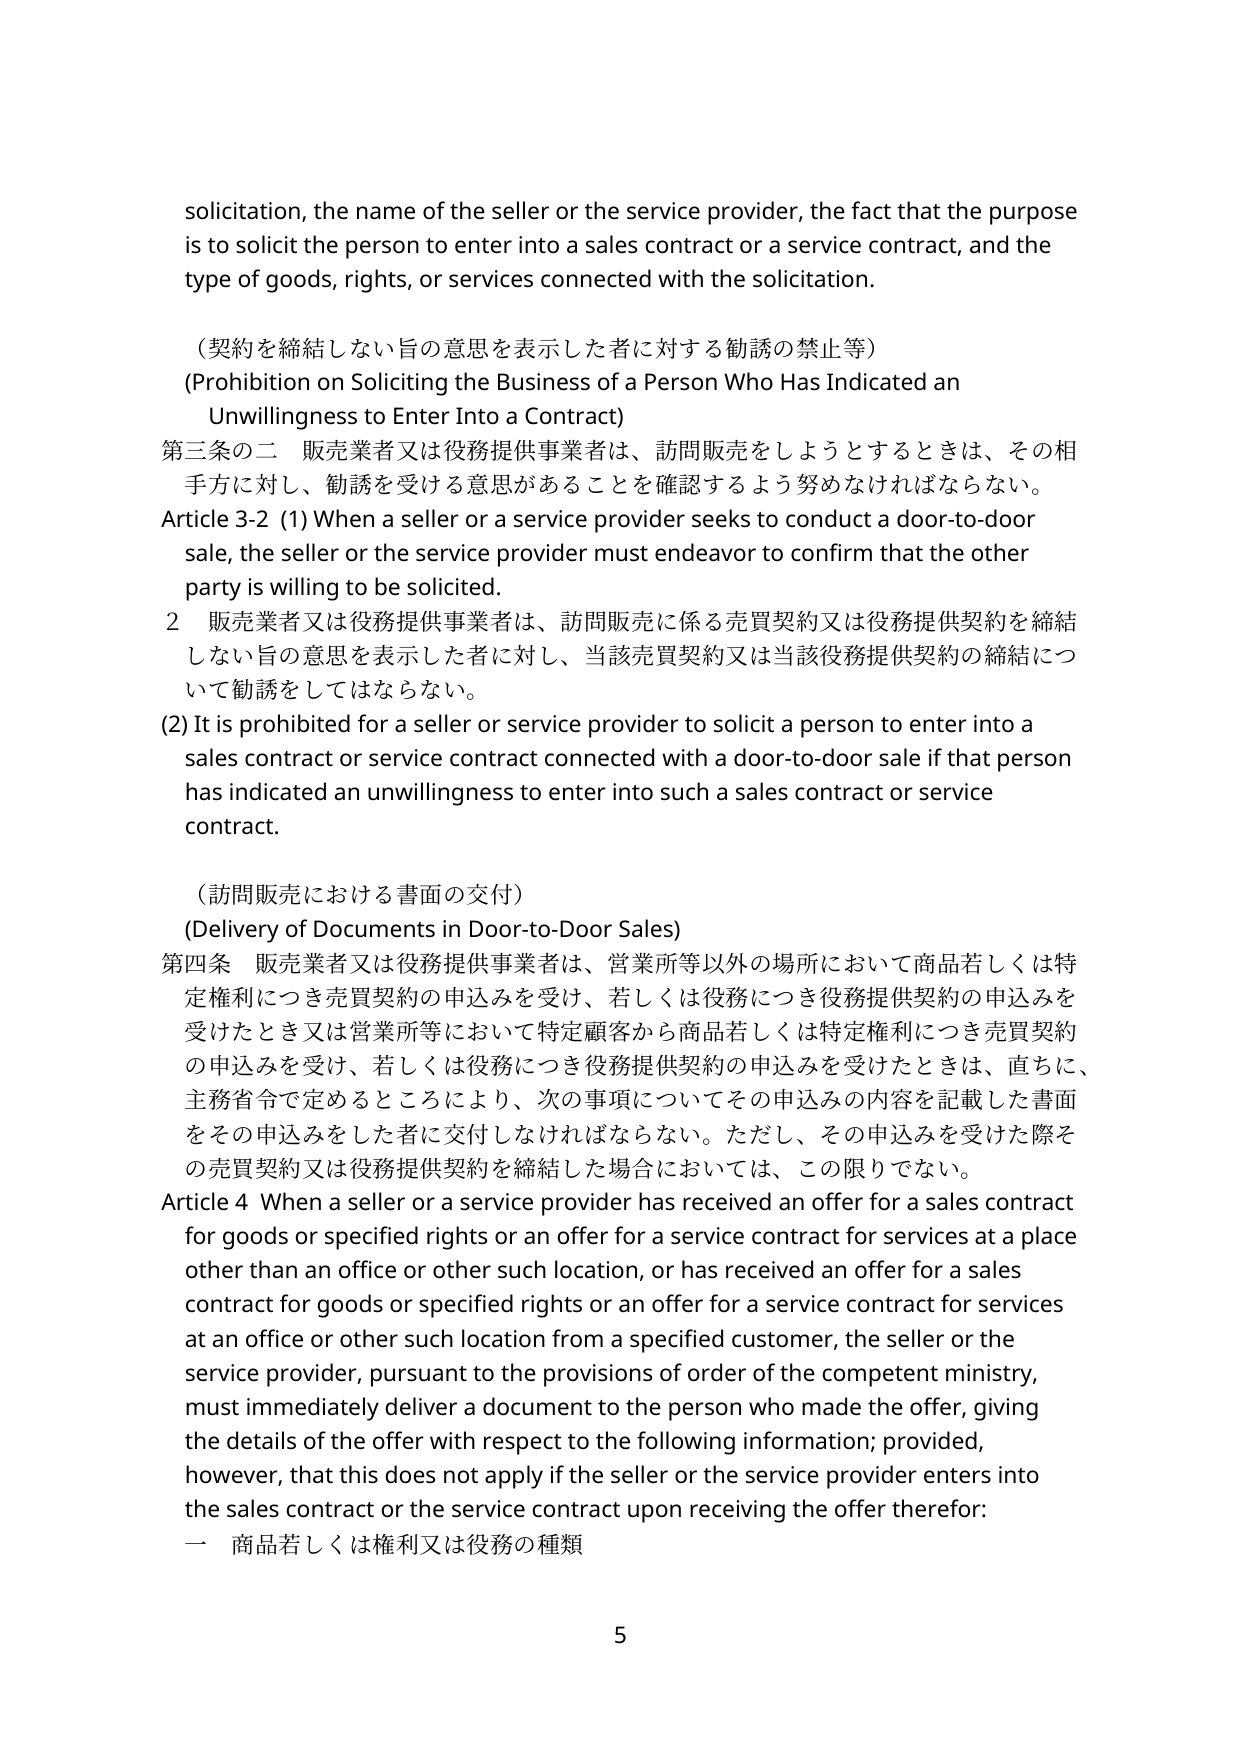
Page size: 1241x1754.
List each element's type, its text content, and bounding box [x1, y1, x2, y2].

text （契約を締結しない旨の意思を表示した者に対する勧誘の禁止等） [184, 330, 1079, 364]
text Article 4 When a seller or a service provider has received an offer for a sales contract for goods or specified rights or an offer for a service contract for services at a place other than an office or other such location, or has received an offer for a sales contract for goods or specified rights or an offer for a service contract for services at an office or other such location from a specified customer, the seller or the service provider, pursuant to the provisions of order of the competent ministry, must immediately deliver a document to the person who made the offer, giving the details of the offer with respect to the following information; provided, however, that this does not apply if the seller or the service provider enters into the sales contract or the service contract upon receiving the offer therefor: [161, 1184, 1079, 1526]
text ２ 販売業者又は役務提供事業者は、訪問販売に係る売買契約又は役務提供契約を締結しない旨の意思を表示した者に対し、当該売買契約又は当該役務提供契約の締結について勧誘をしてはならない。 [161, 604, 1079, 706]
text (2) It is prohibited for a seller or service provider to solicit a person to enter into a sales contract or service contract connected with a door-to-door sale if that person has indicated an unwillingness to enter into such a sales contract or service contract. [161, 706, 1079, 843]
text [161, 194, 1079, 296]
text 一 商品若しくは権利又は役務の種類 [184, 1526, 1079, 1560]
text （訪問販売における書面の交付） [184, 877, 1079, 911]
text Article 3-2 (1) When a seller or a service provider seeks to conduct a door-to-door sale, the seller or the service provider must endeavor to confirm that the other party is willing to be solicited. [161, 501, 1079, 604]
text 第三条の二 販売業者又は役務提供事業者は、訪問販売をしようとするときは、その相手方に対し、勧誘を受ける意思があることを確認するよう努めなければならない。 [161, 433, 1079, 501]
text (Delivery of Documents in Door-to-Door Sales) [184, 911, 1079, 945]
text (Prohibition on Soliciting the Business of a Person Who Has Indicated an Unwillingness to Enter Into a Contract) [184, 364, 1079, 433]
text 第四条 販売業者又は役務提供事業者は、営業所等以外の場所において商品若しくは特定権利につき売買契約の申込みを受け、若しくは役務につき役務提供契約の申込みを受けたとき又は営業所等において特定顧客から商品若しくは特定権利につき売買契約の申込みを受け、若しくは役務につき役務提供契約の申込みを受けたときは、直ちに、主務省令で定めるところにより、次の事項についてその申込みの内容を記載した書面をその申込みをした者に交付しなければならない。ただし、その申込みを受けた際その売買契約又は役務提供契約を締結した場合においては、この限りでない。 [161, 945, 1079, 1184]
